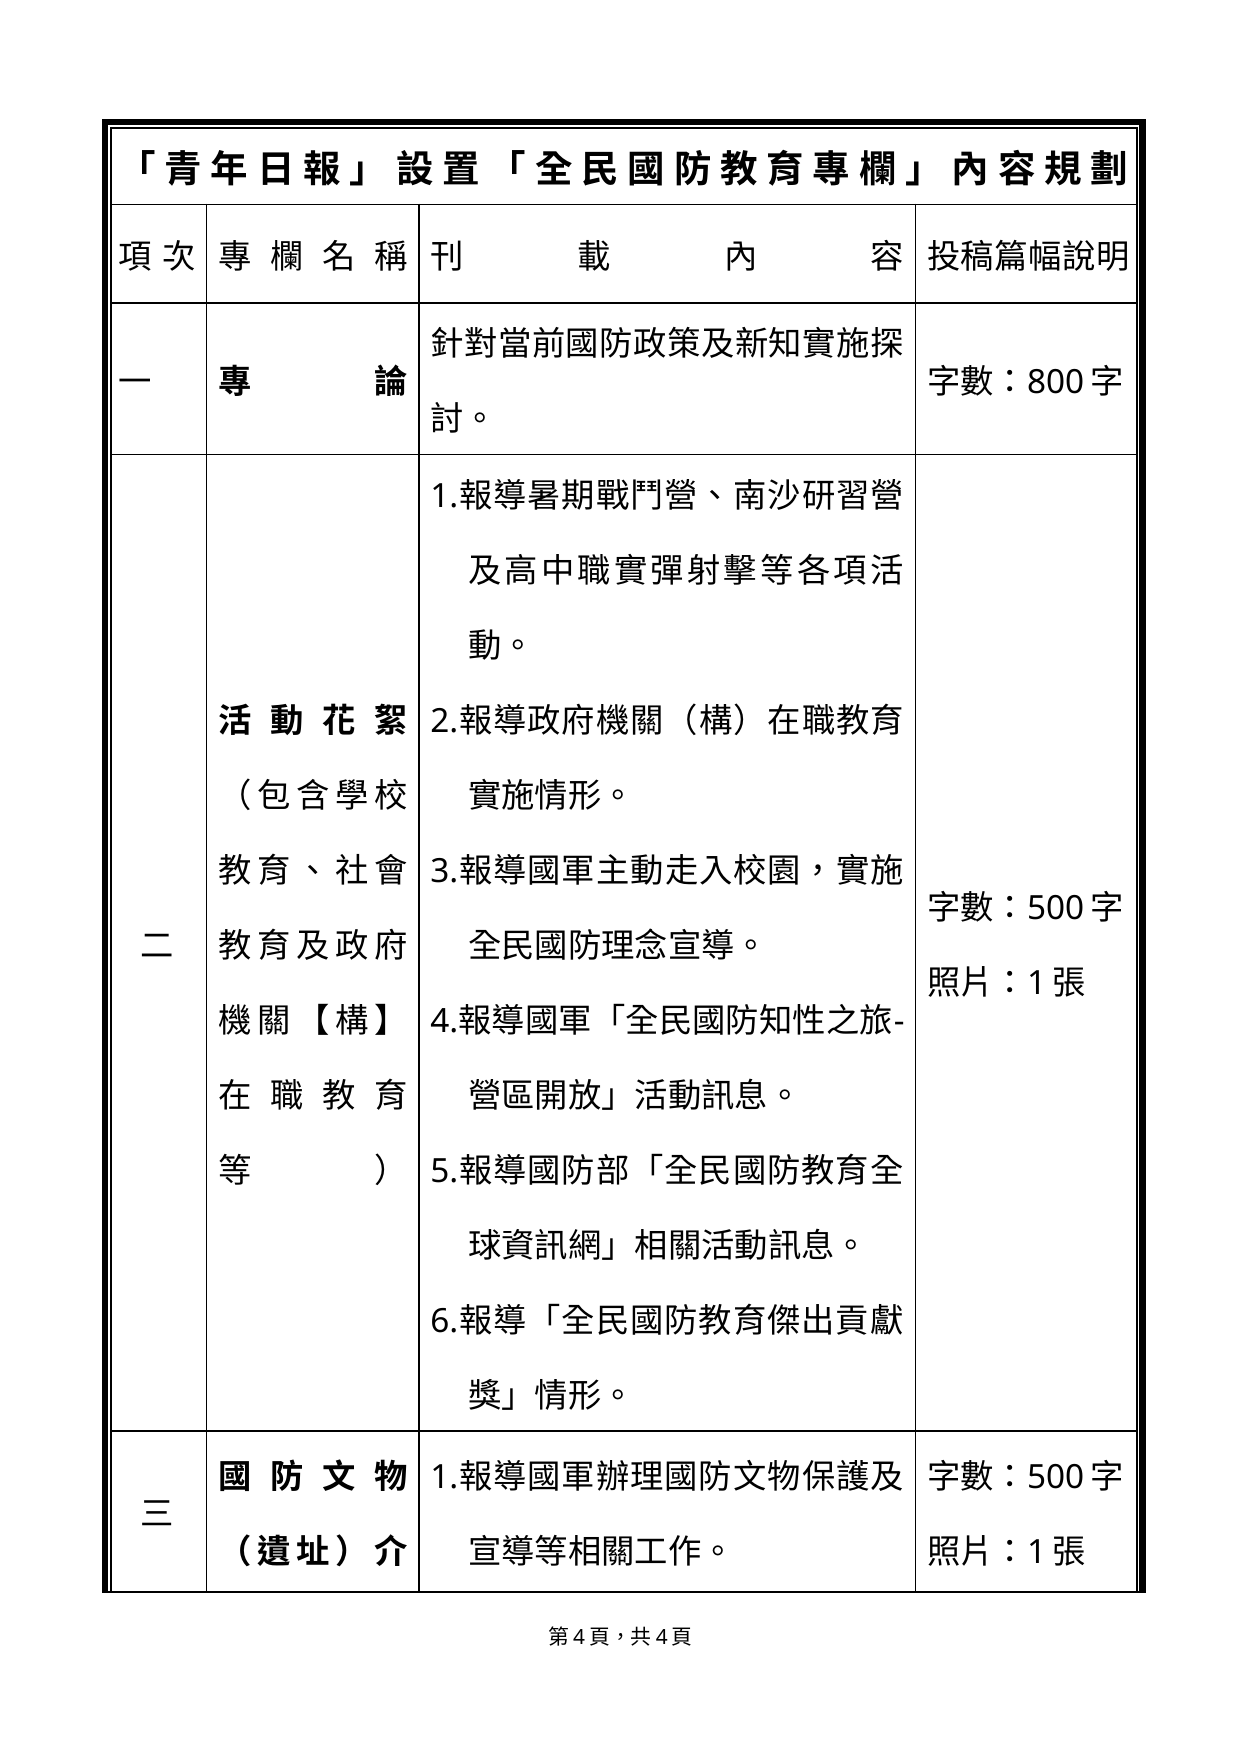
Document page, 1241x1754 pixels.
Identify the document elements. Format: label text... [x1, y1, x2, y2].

table_header 「青年日報」設置「全民國防教育專欄」內容規劃 [112, 129, 1136, 203]
table_cell 國防文物 （遺址）介紹 [207, 1432, 418, 1591]
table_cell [420, 1432, 915, 1591]
table_cell 字數：500字 照片：1張 [916, 455, 1136, 1430]
table_cell 針對當前國防政策及新知實施探討。 [420, 304, 915, 454]
table_cell 投稿篇幅說明 [916, 205, 1136, 302]
table_cell 字數：800字 [916, 304, 1136, 454]
table_cell 一 [112, 304, 206, 454]
table_cell 1.報導暑期戰鬥營、南沙研習營及高中職實彈射擊等各項活動。 2.報導政府機關（構）在職教育實施情形。 3.報導國軍主動走入校園，實施全民國防理念宣導。 4.報導國軍「全民國防知性之旅-營區開放」活動訊息。 5.報導國防部「全民國防教育全球資訊網」相關活動訊息。 6.報導「全民國防教育傑出貢獻獎」情形。 [420, 455, 915, 1430]
table_cell 三 [112, 1432, 206, 1591]
table_cell 項次 [112, 205, 206, 302]
table_cell 專論 [207, 304, 418, 454]
table_cell 二 [112, 455, 206, 1430]
table_cell 字數：500字 照片：1張 [916, 1432, 1136, 1591]
table_cell 專欄名稱 [207, 205, 418, 302]
table_cell 活動花絮 （包含學校教育、社會教育及政府機關【構】在職教育等） [207, 455, 418, 1430]
table_cell 刊載內容 [420, 205, 915, 302]
